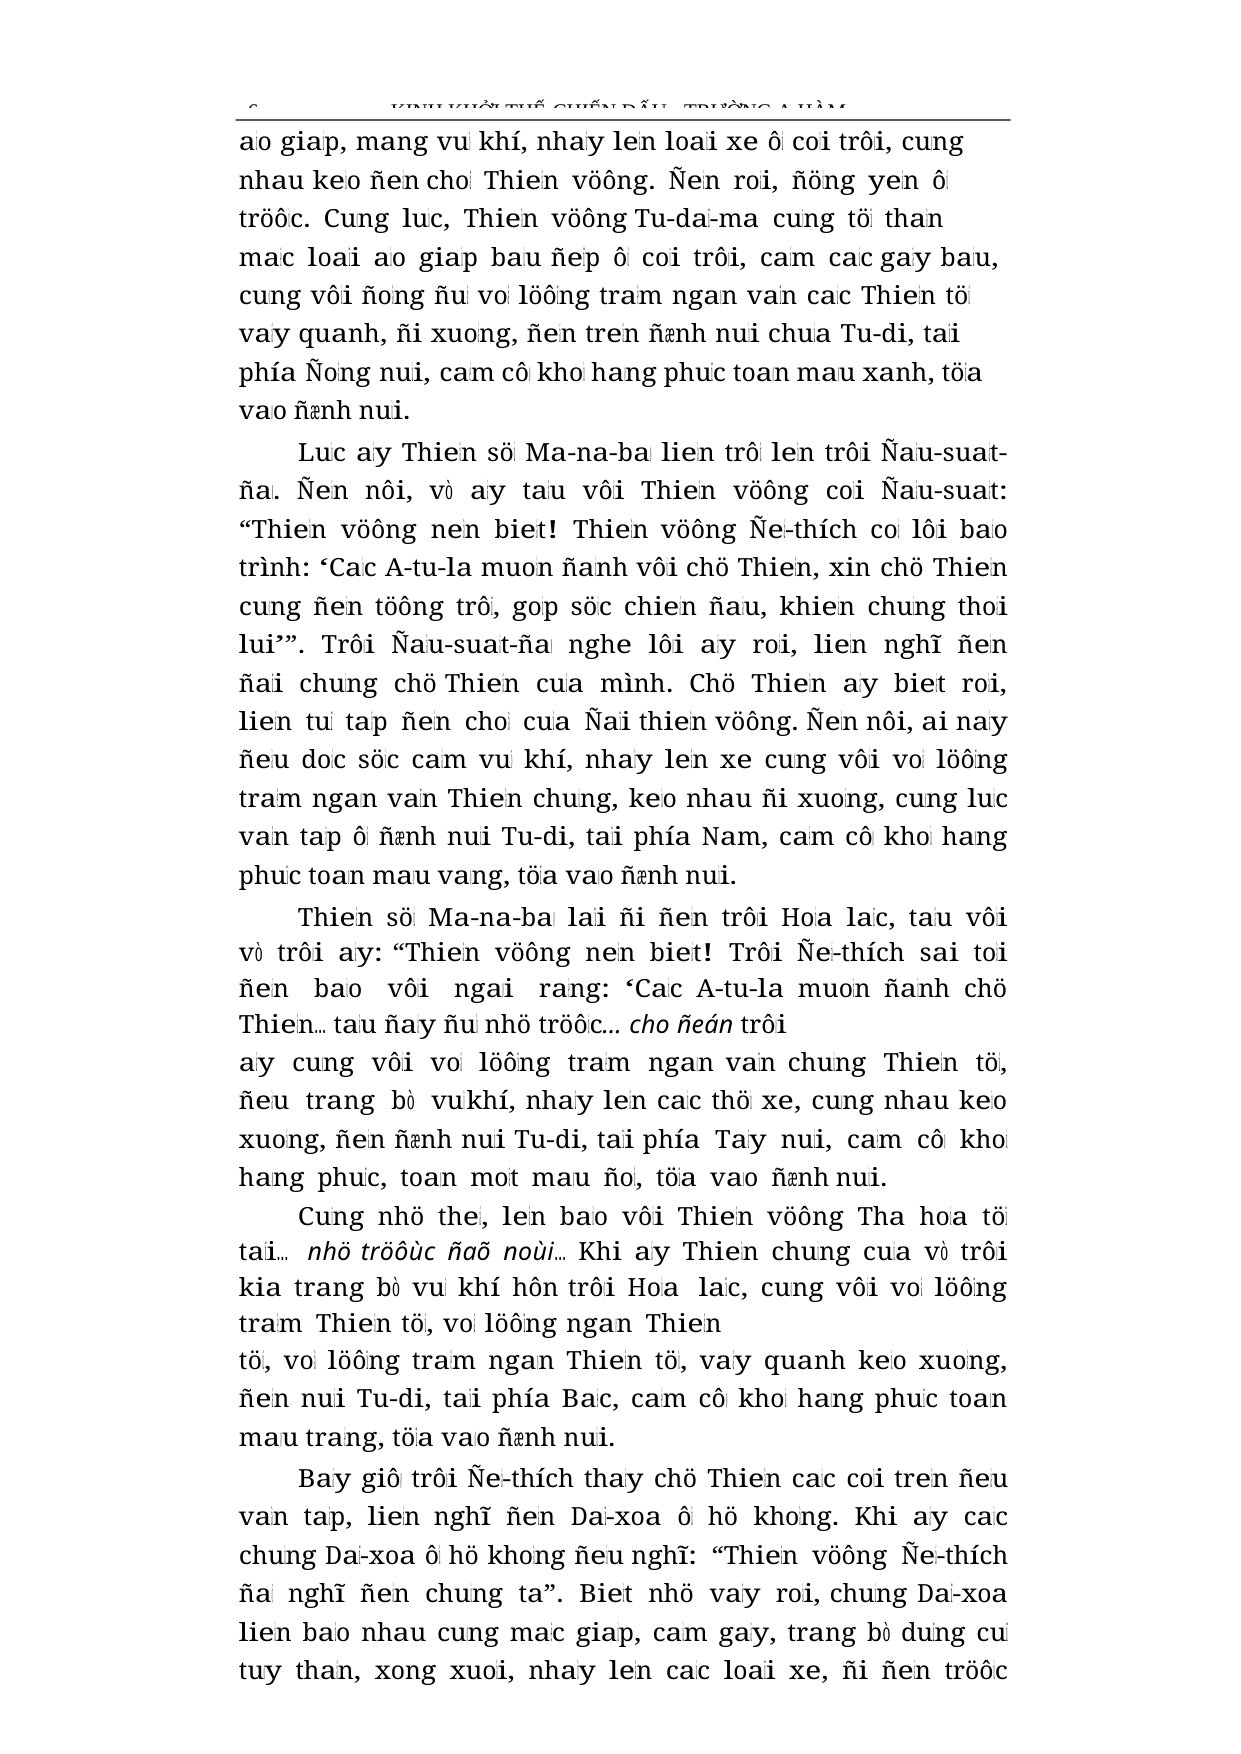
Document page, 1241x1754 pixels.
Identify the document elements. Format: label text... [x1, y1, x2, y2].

text aáy cuøng vôùi voâ löôïng traêm ngaøn vaïn chuùng Thieân töû, ñeàu trang bò vuõ khí, nhaûy leân caùc thöù xe, cuøng nhau keùo xuoáng, ñeán ñænh nuùi Tu-di, taïi phía Taây nuùi, caém côø khoù haøng phuïc, toaøn moät maøu ñoû, töïa vaøo ñænh nuùi. [239, 1044, 1008, 1194]
text aùo giaùp, mang vuõ khí, nhaûy leân loaïi xe ôû coõi trôøi, cuøng nhau keùo ñeán choã Thieân vöông. Ñeán roài, ñöùng yeân ôû tröôùc. Cuøng luùc, Thieân vöông Tu-daï-ma cuõng töï thaân maëc loaïi aùo giaùp baùu ñeïp ôû coõi trôøi, caàm caùc gaäy baùu, cuøng vôùi ñoâng ñuû voâ löôïng traêm ngaøn vaïn caùc Thieân töû vaây quanh, ñi xuoáng, ñeán treân ñænh nuùi chuùa Tu-di, taïi phía Ñoâng nuùi, caém côø khoù haøng phuïc toaøn maøu xanh, töïa vaøo ñænh nuùi. [239, 124, 1008, 427]
text Cuõng nhö theá, leân baùo vôùi Thieân vöông Tha hoùa töï taïi… nhö tröôùc ñaõ noùi… Khi aáy Thieân chuùng cuûa vò trôøi kia trang bò vuõ khí hôn trôøi Hoùa laïc, cuøng vôùi voâ löôïng traêm Thieân töû, voâ löôïng ngaøn Thieân [239, 1198, 1007, 1339]
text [239, 1460, 1008, 1687]
text Luùc aáy Thieân söù Ma-na-baø lieàn trôû leân trôøi Ñaâu-suaát-ñaø. Ñeán nôi, vò aáy taâu vôùi Thieân vöông coõi Ñaâu-suaát: “Thieân vöông neân bieát! Thieân vöông Ñeá-thích coù lôøi baùo trình: ‘Caùc A-tu-la muoán ñaùnh vôùi chö Thieân, xin chö Thieân cuøng ñeán töông trôï, goùp söùc chieán ñaáu, khieán chuùng thoái lui’”. Trôøi Ñaâu-suaát-ñaø nghe lôøi aáy roài, lieàn nghĩ ñeán ñaïi chuùng chö Thieân cuûa mình. Chö Thieân aáy bieát roài, lieàn tuï taäp ñeán choã cuûa Ñaïi thieân vöông. Ñeán nôi, ai naáy ñeàu doác söùc caàm vuõ khí, nhaûy leân xe cuøng vôùi voâ löôïng traêm ngaøn vaïn Thieân chuùng, keùo nhau ñi xuoáng, cuøng luùc vaân taäp ôû ñænh nuùi Tu-di, taïi phía Nam, caém côø khoù haøng phuïc toaøn maøu vaøng, töïa vaøo ñænh nuùi. [239, 434, 1008, 891]
text töû, voâ löôïng traêm ngaøn Thieân töû, vaây quanh keùo xuoáng, ñeán nuùi Tu-di, taïi phía Baéc, caém côø khoù haøng phuïc toaøn maøu traéng, töïa vaøo ñænh nuùi. [239, 1342, 1007, 1453]
text Thieân söù Ma-na-baø laïi ñi ñeán trôøi Hoùa laïc, taâu vôùi vò trôøi aáy: “Thieân vöông neân bieát! Trôøi Ñeá-thích sai toâi ñeán baùo vôùi ngaøi raèng: ‘Caùc A-tu-la muoán ñaùnh chö Thieân… taâu ñaày ñuû nhö tröôùc… cho ñeán trôøi [239, 899, 1008, 1041]
